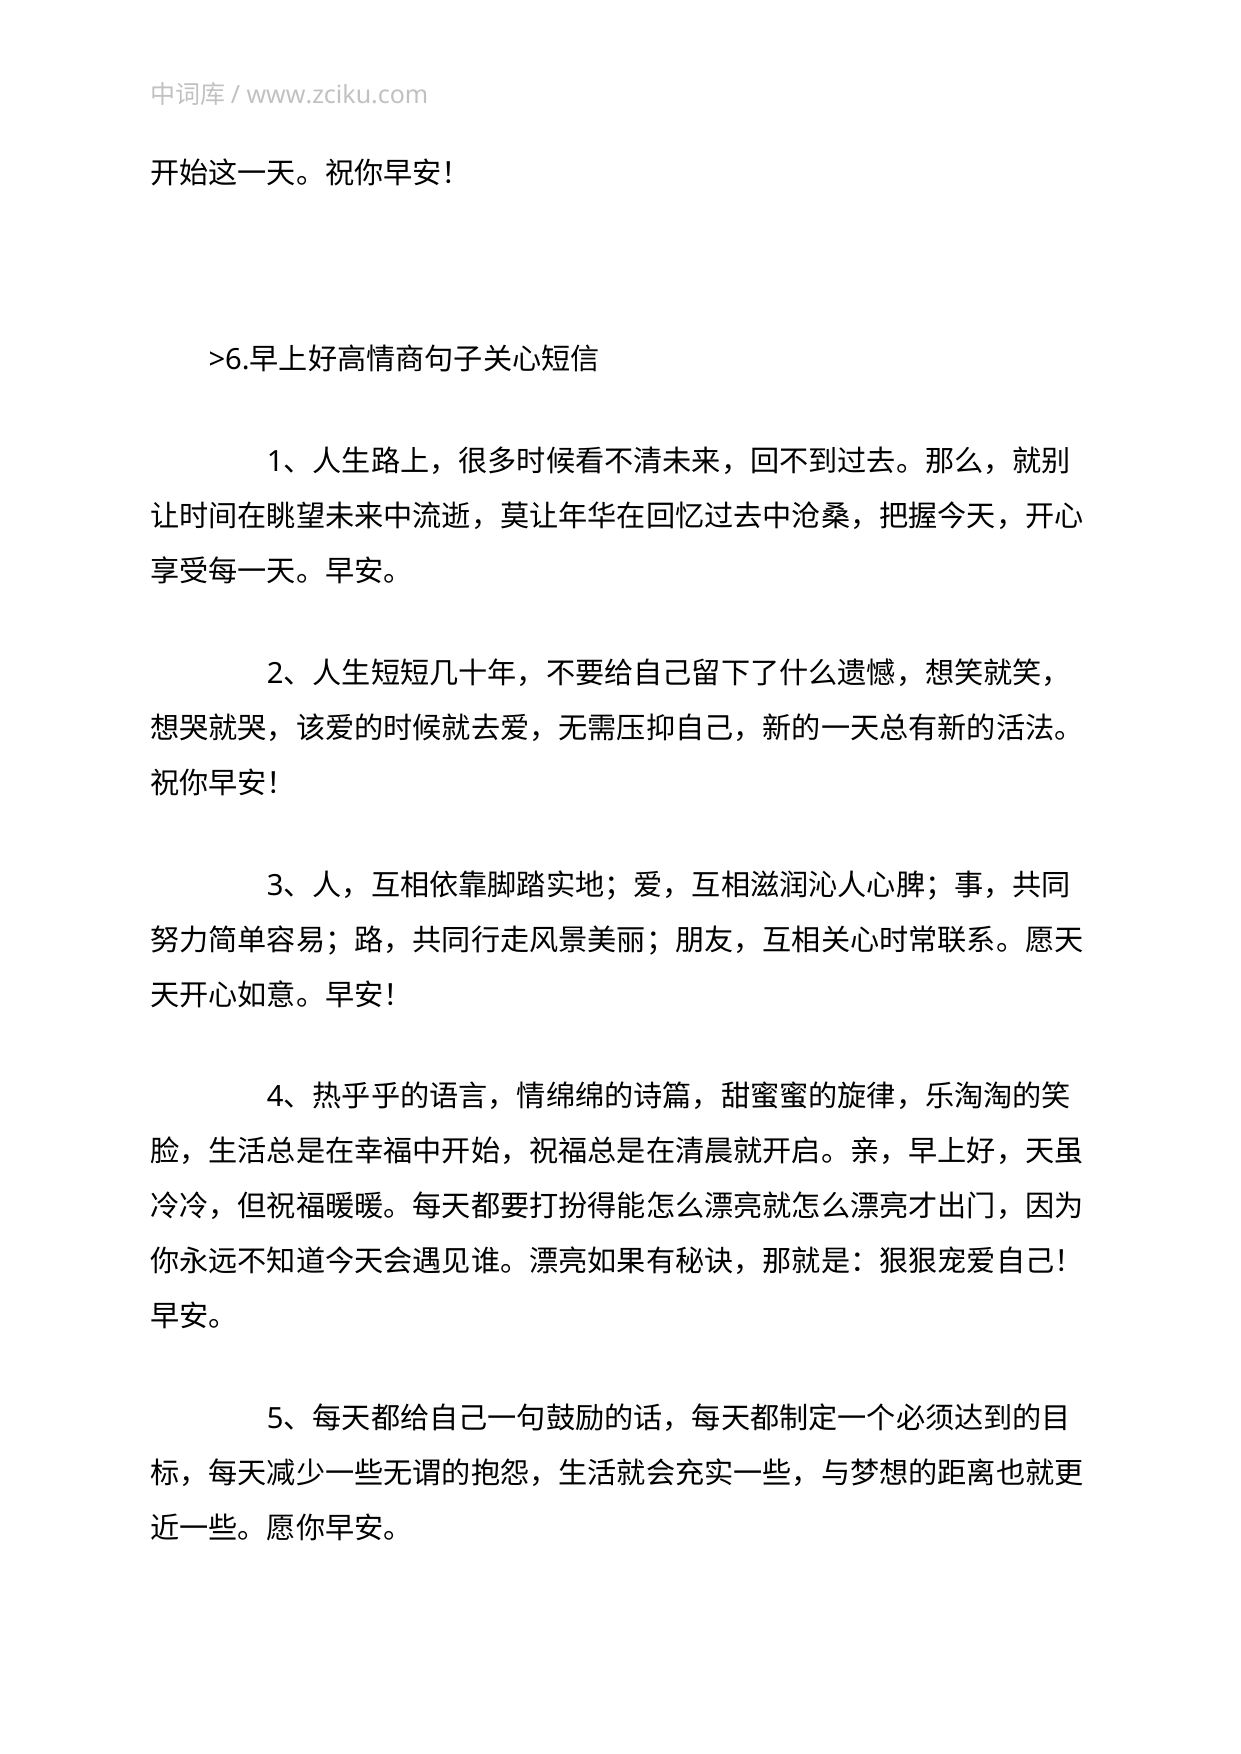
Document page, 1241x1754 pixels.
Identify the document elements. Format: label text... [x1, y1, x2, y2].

text 2、人生短短几十年，不要给自己留下了什么遗憾，想笑就笑，想哭就哭，该爱的时候就去爱，无需压抑自己，新的一天总有新的活法。祝你早安！ [150, 649, 1090, 802]
text >6.早上好高情商句子关心短信 [150, 336, 1090, 378]
text 1、人生路上，很多时候看不清未来，回不到过去。那么，就别让时间在眺望未来中流逝，莫让年华在回忆过去中沧桑，把握今天，开心享受每一天。早安。 [150, 438, 1090, 590]
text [150, 150, 1090, 192]
text 4、热乎乎的语言，情绵绵的诗篇，甜蜜蜜的旋律，乐淘淘的笑脸，生活总是在幸福中开始，祝福总是在清晨就开启。亲，早上好，天虽冷冷，但祝福暖暖。每天都要打扮得能怎么漂亮就怎么漂亮才出门，因为你永远不知道今天会遇见谁。漂亮如果有秘诀，那就是：狠狠宠爱自己！早安。 [150, 1073, 1090, 1335]
text 3、人，互相依靠脚踏实地；爱，互相滋润沁人心脾；事，共同努力简单容易；路，共同行走风景美丽；朋友，互相关心时常联系。愿天天开心如意。早安！ [150, 861, 1090, 1013]
text 5、每天都给自己一句鼓励的话，每天都制定一个必须达到的目标，每天减少一些无谓的抱怨，生活就会充实一些，与梦想的距离也就更近一些。愿你早安。 [150, 1394, 1090, 1547]
